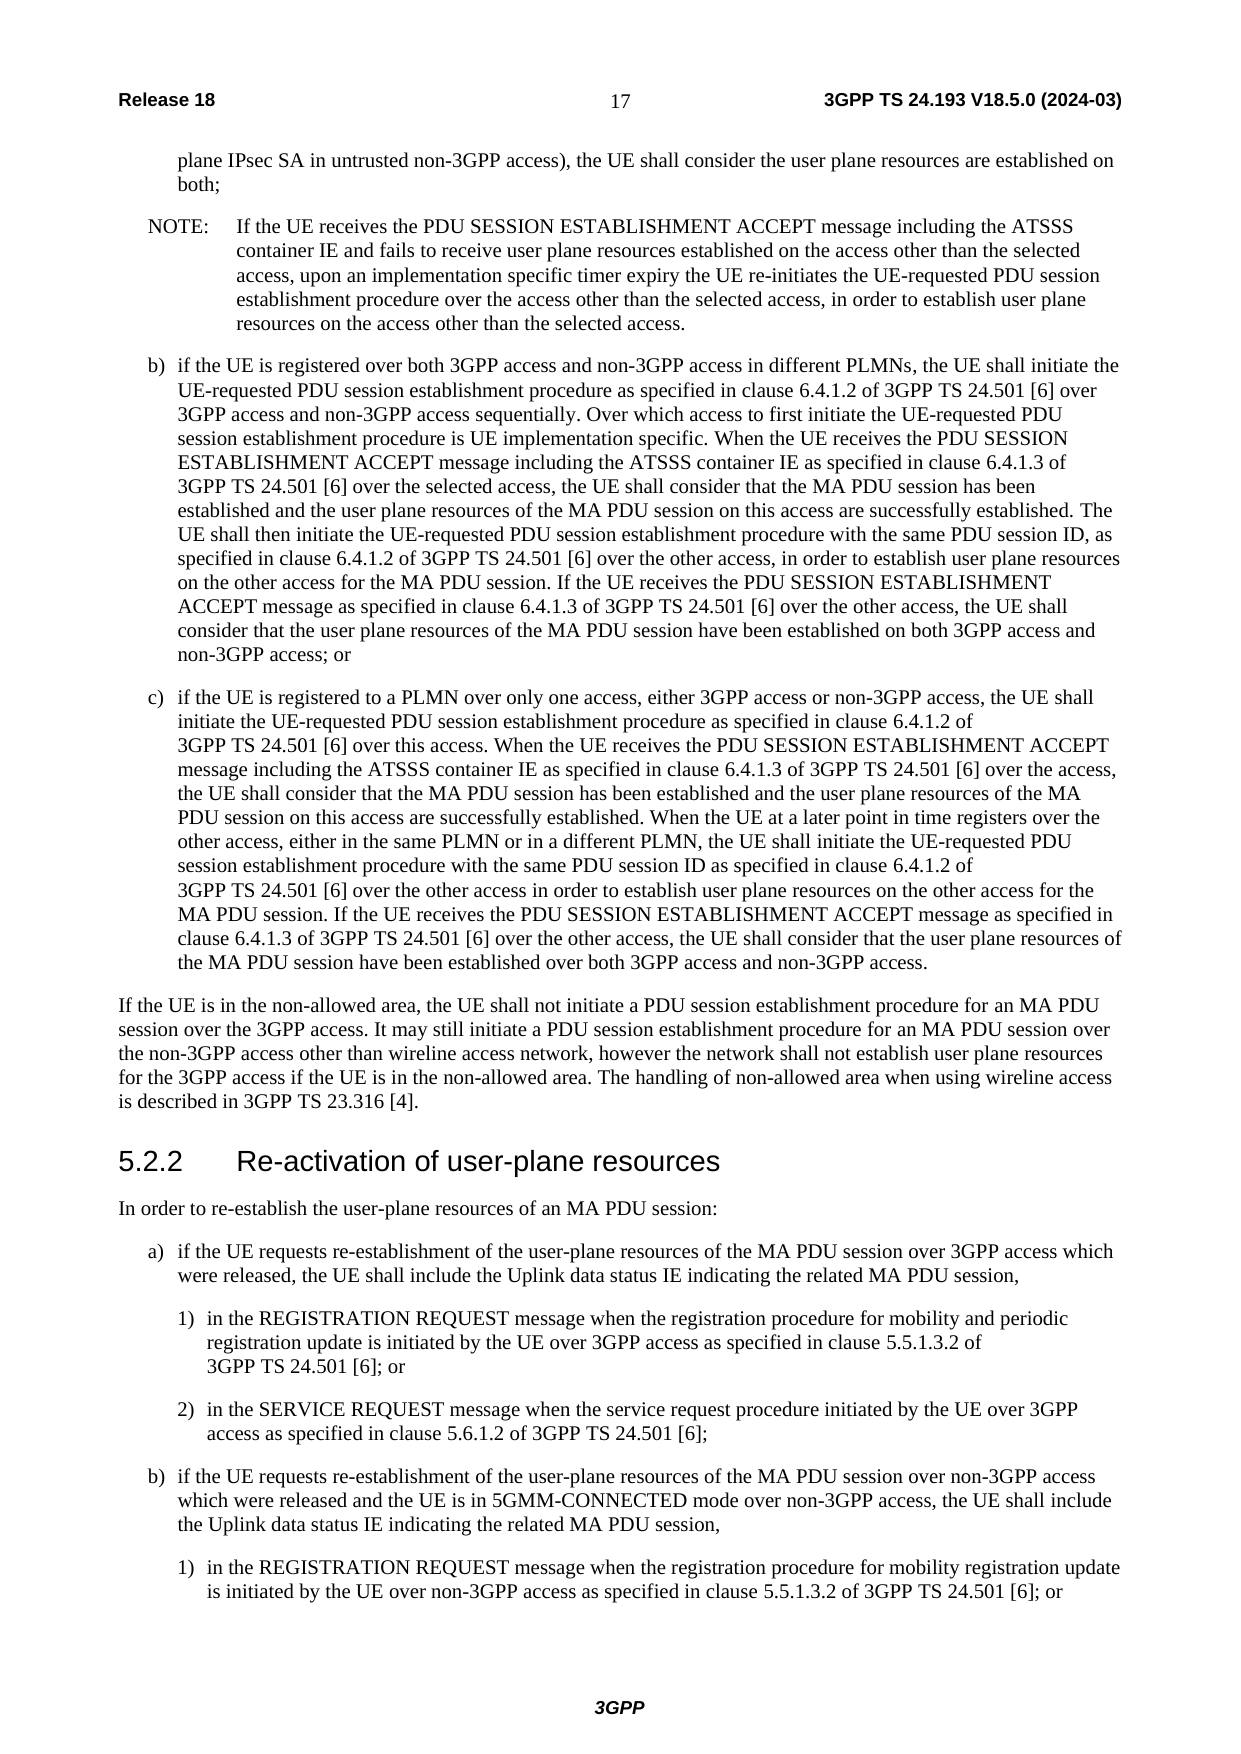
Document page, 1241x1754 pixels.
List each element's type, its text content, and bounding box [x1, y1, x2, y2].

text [148, 147, 1122, 196]
text If the UE is in the non-allowed area, the UE shall not initiate a PDU session establishment procedure for an MA PDU session over the 3GPP access. It may still initiate a PDU session establishment procedure for an MA PDU session over the non-3GPP access other than wireline access network, however the network shall not establish user plane resources for the 3GPP access if the UE is in the non-allowed area. The handling of non-allowed area when using wireline access is described in 3GPP TS 23.316 [4]. [118, 992, 1122, 1113]
text b) if the UE requests re-establishment of the user-plane resources of the MA PDU session over non-3GPP access which were released and the UE is in 5GMM-CONNECTED mode over non-3GPP access, the UE shall include the Uplink data status IE indicating the related MA PDU session, [148, 1464, 1122, 1536]
text b) if the UE is registered over both 3GPP access and non-3GPP access in different PLMNs, the UE shall initiate the UE-requested PDU session establishment procedure as specified in clause 6.4.1.2 of 3GPP TS 24.501 [6] over 3GPP access and non-3GPP access sequentially. Over which access to first initiate the UE-requested PDU session establishment procedure is UE implementation specific. When the UE receives the PDU SESSION ESTABLISHMENT ACCEPT message including the ATSSS container IE as specified in clause 6.4.1.3 of 3GPP TS 24.501 [6] over the selected access, the UE shall consider that the MA PDU session has been established and the user plane resources of the MA PDU session on this access are successfully established. The UE shall then initiate the UE-requested PDU session establishment procedure with the same PDU session ID, as specified in clause 6.4.1.2 of 3GPP TS 24.501 [6] over the other access, in order to establish user plane resources on the other access for the MA PDU session. If the UE receives the PDU SESSION ESTABLISHMENT ACCEPT message as specified in clause 6.4.1.3 of 3GPP TS 24.501 [6] over the other access, the UE shall consider that the user plane resources of the MA PDU session have been established on both 3GPP access and non-3GPP access; or [148, 353, 1122, 666]
text In order to re-establish the user-plane resources of an MA PDU session: [118, 1196, 1122, 1220]
subtitle 5.2.2 Re-activation of user-plane resources [118, 1144, 1122, 1178]
text a) if the UE requests re-establishment of the user-plane resources of the MA PDU session over 3GPP access which were released, the UE shall include the Uplink data status IE indicating the related MA PDU session, [148, 1239, 1122, 1287]
text c) if the UE is registered to a PLMN over only one access, either 3GPP access or non-3GPP access, the UE shall initiate the UE-requested PDU session establishment procedure as specified in clause 6.4.1.2 of 3GPP TS 24.501 [6] over this access. When the UE receives the PDU SESSION ESTABLISHMENT ACCEPT message including the ATSSS container IE as specified in clause 6.4.1.3 of 3GPP TS 24.501 [6] over the access, the UE shall consider that the MA PDU session has been established and the user plane resources of the MA PDU session on this access are successfully established. When the UE at a later point in time registers over the other access, either in the same PLMN or in a different PLMN, the UE shall initiate the UE-requested PDU session establishment procedure with the same PDU session ID as specified in clause 6.4.1.2 of 3GPP TS 24.501 [6] over the other access in order to establish user plane resources on the other access for the MA PDU session. If the UE receives the PDU SESSION ESTABLISHMENT ACCEPT message as specified in clause 6.4.1.3 of 3GPP TS 24.501 [6] over the other access, the UE shall consider that the user plane resources of the MA PDU session have been established over both 3GPP access and non-3GPP access. [148, 685, 1122, 974]
text 1) in the REGISTRATION REQUEST message when the registration procedure for mobility and periodic registration update is initiated by the UE over 3GPP access as specified in clause 5.5.1.3.2 of 3GPP TS 24.501 [6]; or [177, 1306, 1122, 1378]
text 1) in the REGISTRATION REQUEST message when the registration procedure for mobility registration update is initiated by the UE over non-3GPP access as specified in clause 5.5.1.3.2 of 3GPP TS 24.501 [6]; or [177, 1555, 1122, 1603]
text 2) in the SERVICE REQUEST message when the service request procedure initiated by the UE over 3GPP access as specified in clause 5.6.1.2 of 3GPP TS 24.501 [6]; [177, 1397, 1122, 1445]
text NOTE: If the UE receives the PDU SESSION ESTABLISHMENT ACCEPT message including the ATSSS container IE and fails to receive user plane resources established on the access other than the selected access, upon an implementation specific timer expiry the UE re-initiates the UE-requested PDU session establishment procedure over the access other than the selected access, in order to establish user plane resources on the access other than the selected access. [148, 214, 1122, 335]
